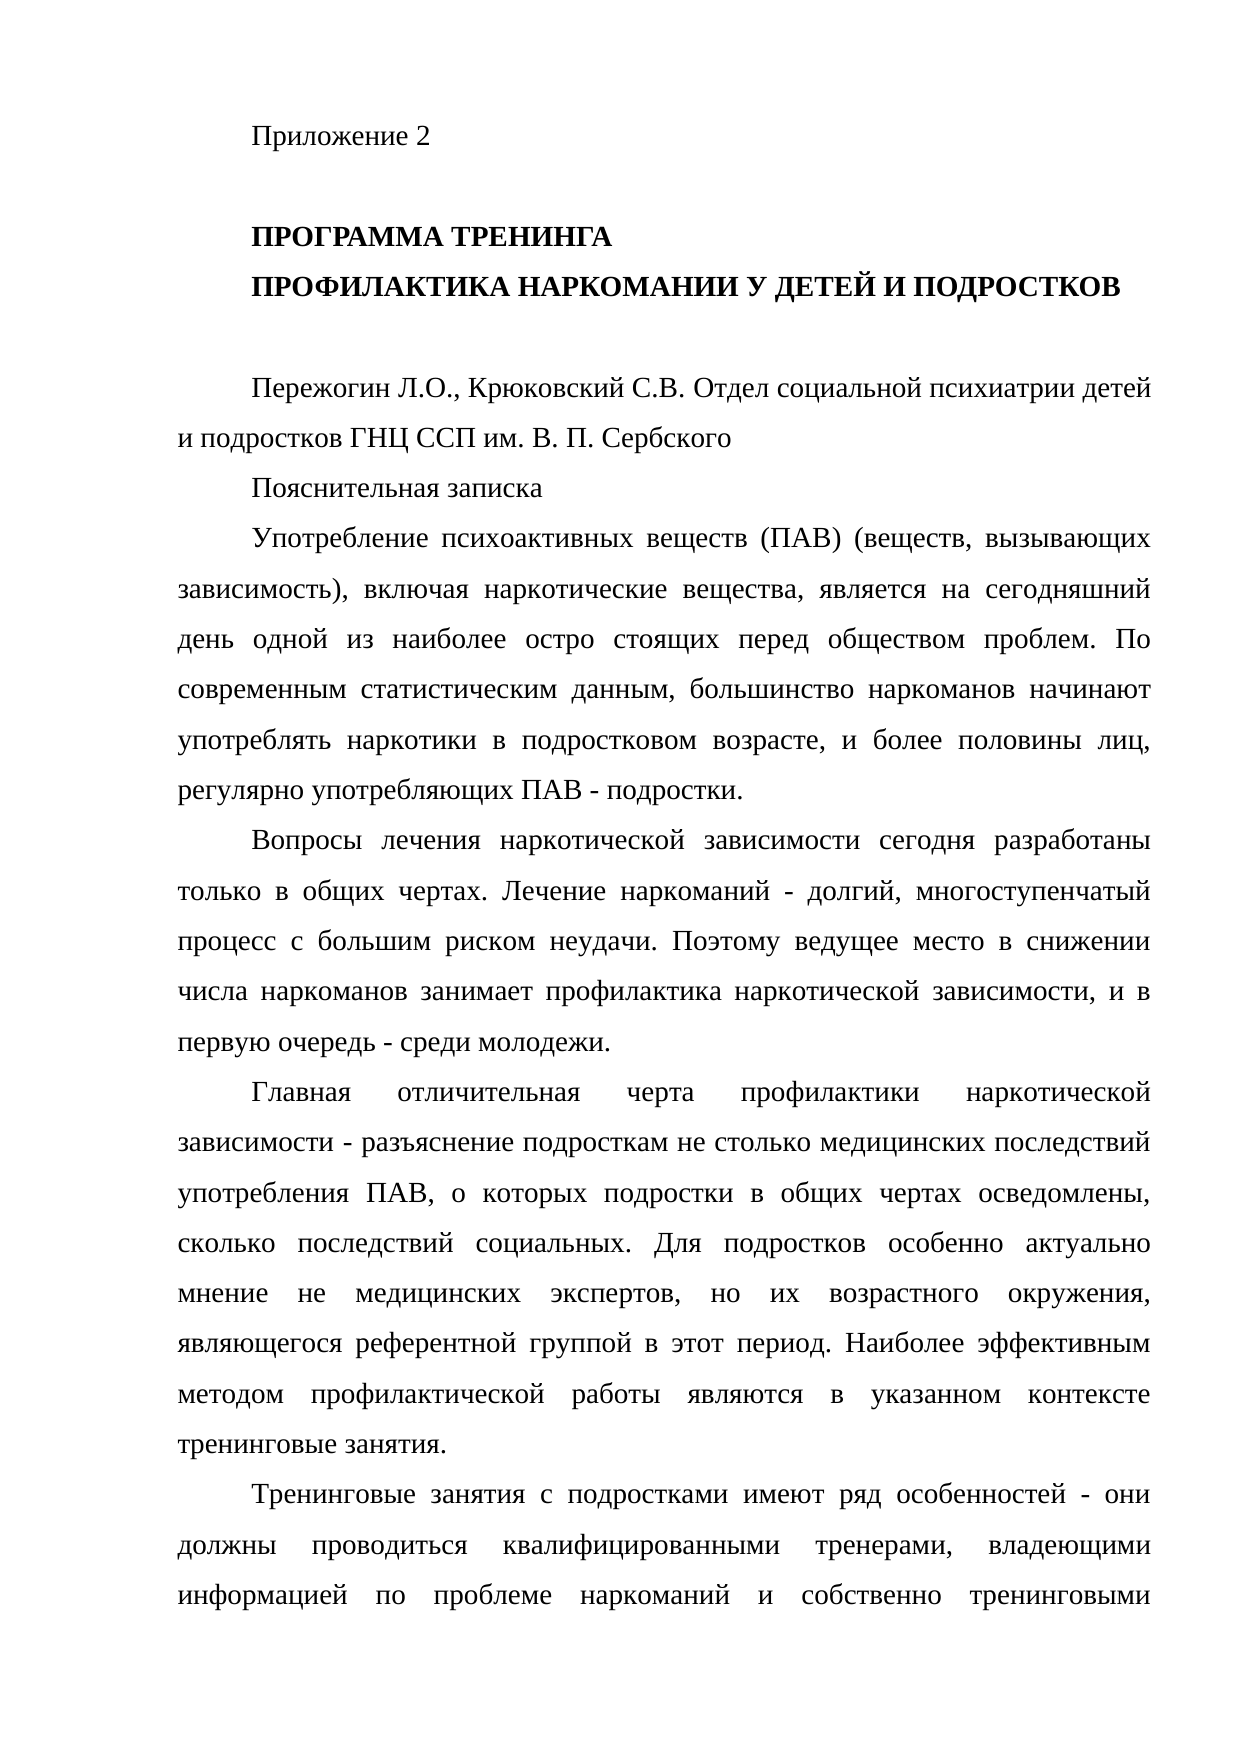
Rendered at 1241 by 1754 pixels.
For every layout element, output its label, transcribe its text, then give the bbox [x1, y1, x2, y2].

subtitle ПРОФИЛАКТИКА НАРКОМАНИИ У ДЕТЕЙ И ПОДРОСТКОВ [177, 269, 1152, 303]
text Приложение 2 [177, 118, 1152, 152]
text Употребление психоактивных веществ (ПАВ) (веществ, вызывающих зависимость), включая наркотические вещества, является на сегодняшний день одной из наиболее остро стоящих перед обществом проблем. По современным статистическим данным, большинство наркоманов начинают употреблять наркотики в подростковом возрасте, и более половины лиц, регулярно употребляющих ПАВ - подростки. [177, 521, 1152, 806]
text Главная отличительная черта профилактики наркотической зависимости - разъяснение подросткам не столько медицинских последствий употребления ПАВ, о которых подростки в общих чертах осведомлены, сколько последствий социальных. Для подростков особенно актуально мнение не медицинских экспертов, но их возрастного окружения, являющегося референтной группой в этот период. Наиболее эффективным методом профилактической работы являются в указанном контексте тренинговые занятия. [177, 1074, 1152, 1460]
subtitle Пояснительная записка [177, 470, 1152, 504]
text Вопросы лечения наркотической зависимости сегодня разработаны только в общих чертах. Лечение наркоманий - долгий, многоступенчатый процесс с большим риском неудачи. Поэтому ведущее место в снижении числа наркоманов занимает профилактика наркотической зависимости, и в первую очередь - среди молодежи. [177, 822, 1152, 1057]
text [177, 1477, 1152, 1611]
subtitle ПРОГРАММА ТРЕНИНГА [177, 219, 1152, 252]
text Пережогин Л.О., Крюковский С.В. Отдел социальной психиатрии детей и подростков ГНЦ ССП им. В. П. Сербского [177, 370, 1152, 453]
